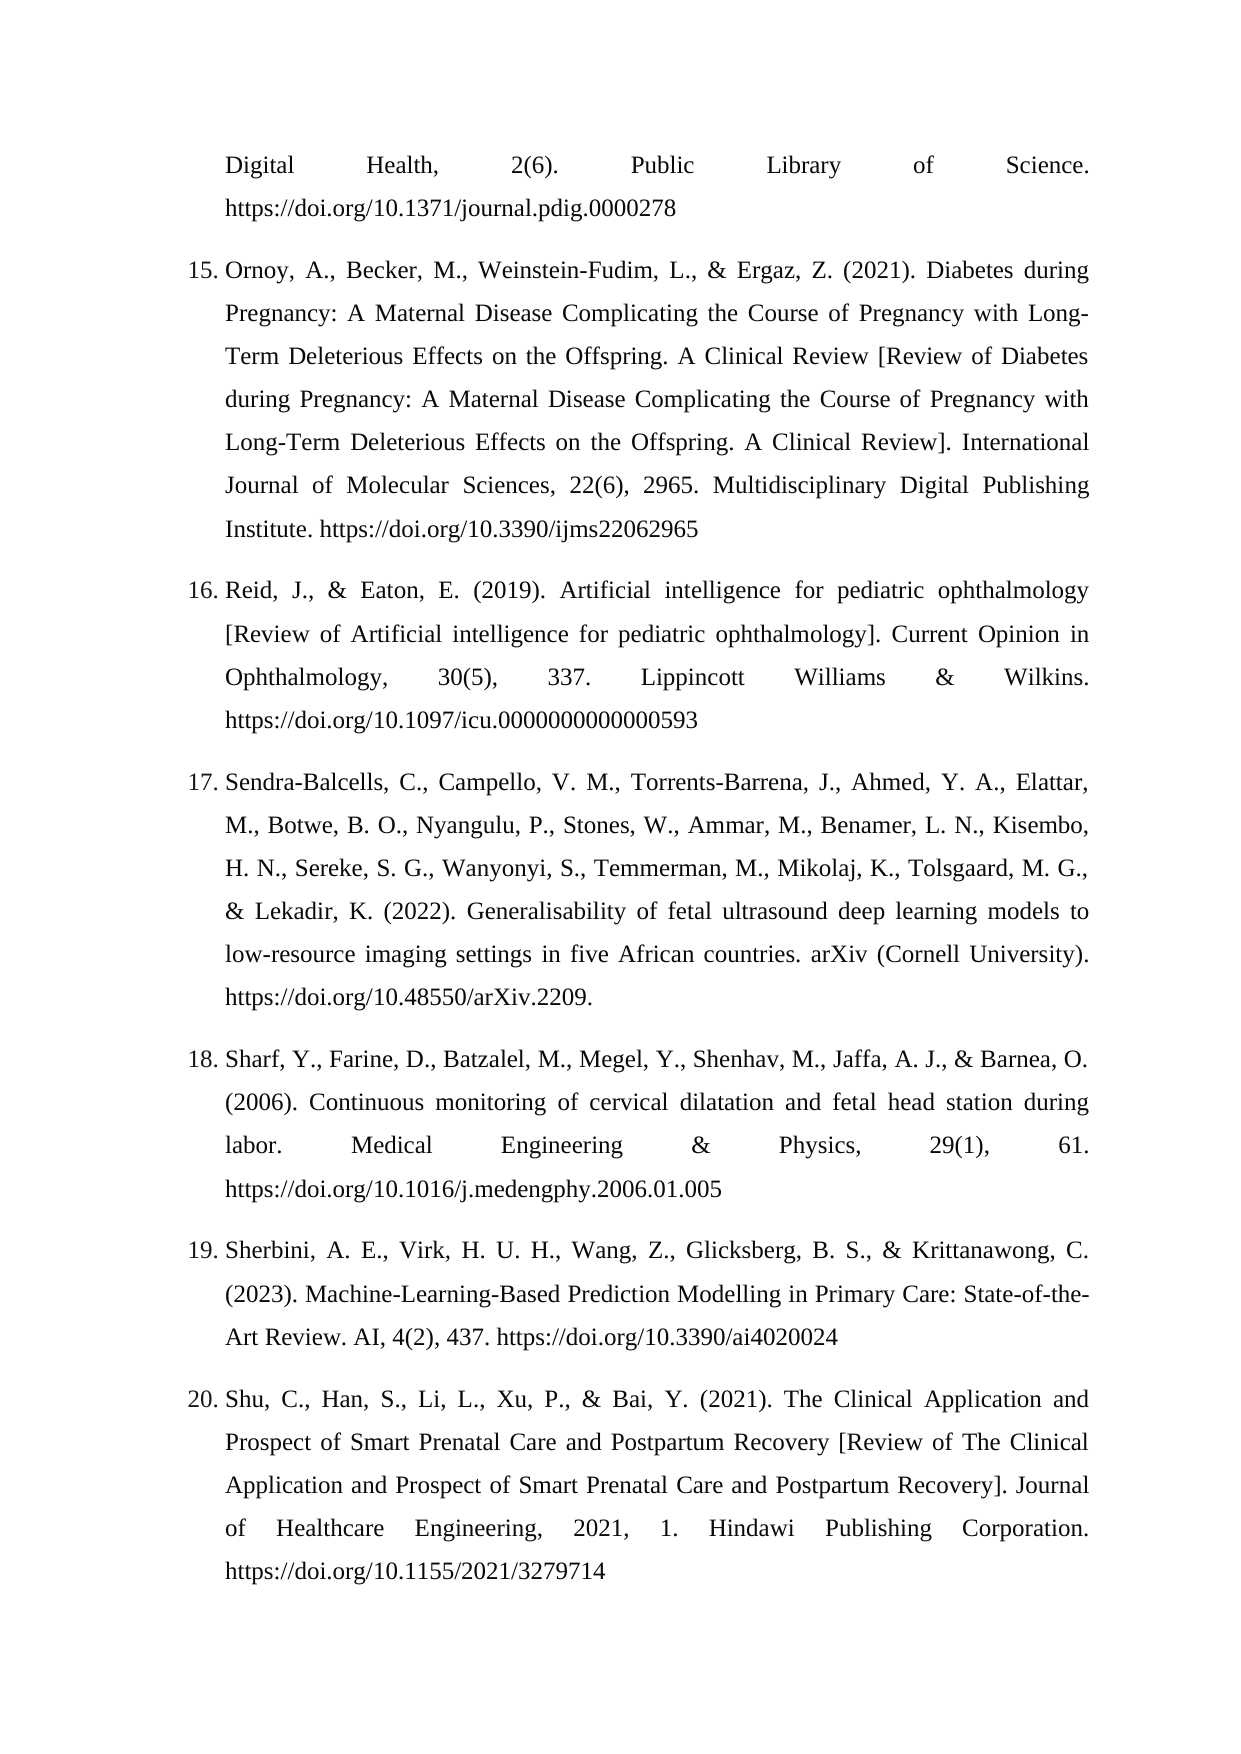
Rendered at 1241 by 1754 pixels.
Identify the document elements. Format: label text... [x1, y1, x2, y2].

list Shu, C., Han, S., Li, L., Xu, P., & Bai, Y. (2021). The Clinical Application and Prospect of Smart Prenatal Care and Postpartum Recovery [Review of The Clinical Application and Prospect of Smart Prenatal Care and Postpartum Recovery]. Journal of Healthcare Engineering, 2021, 1. Hindawi Publishing Corporation. https://doi.org/10.1155/2021/3279714 [187, 1384, 1090, 1585]
list Ornoy, A., Becker, M., Weinstein‐Fudim, L., & Ergaz, Z. (2021). Diabetes during Pregnancy: A Maternal Disease Complicating the Course of Pregnancy with Long-Term Deleterious Effects on the Offspring. A Clinical Review [Review of Diabetes during Pregnancy: A Maternal Disease Complicating the Course of Pregnancy with Long-Term Deleterious Effects on the Offspring. A Clinical Review]. International Journal of Molecular Sciences, 22(6), 2965. Multidisciplinary Digital Publishing Institute. https://doi.org/10.3390/ijms22062965 [187, 255, 1090, 542]
list Reid, J., & Eaton, E. (2019). Artificial intelligence for pediatric ophthalmology [Review of Artificial intelligence for pediatric ophthalmology]. Current Opinion in Ophthalmology, 30(5), 337. Lippincott Williams & Wilkins. https://doi.org/10.1097/icu.0000000000000593 [187, 576, 1090, 734]
list Sendra-Balcells, C., Campello, V. M., Torrents‐Barrena, J., Ahmed, Y. A., Elattar, M., Botwe, B. O., Nyangulu, P., Stones, W., Ammar, M., Benamer, L. N., Kisembo, H. N., Sereke, S. G., Wanyonyi, S., Temmerman, M., Mikolaj, K., Tolsgaard, M. G., & Lekadir, K. (2022). Generalisability of fetal ultrasound deep learning models to low-resource imaging settings in five African countries. arXiv (Cornell University). https://doi.org/10.48550/arXiv.2209. [187, 767, 1090, 1011]
list Sharf, Y., Farine, D., Batzalel, M., Megel, Y., Shenhav, M., Jaffa, A. J., & Barnea, O. (2006). Continuous monitoring of cervical dilatation and fetal head station during labor. Medical Engineering & Physics, 29(1), 61. https://doi.org/10.1016/j.medengphy.2006.01.005 [187, 1044, 1090, 1202]
list Sherbini, A. E., Virk, H. U. H., Wang, Z., Glicksberg, B. S., & Krittanawong, C. (2023). Machine-Learning-Based Prediction Modelling in Primary Care: State-of-the-Art Review. AI, 4(2), 437. https://doi.org/10.3390/ai4020024 [187, 1236, 1090, 1351]
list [187, 150, 1090, 222]
